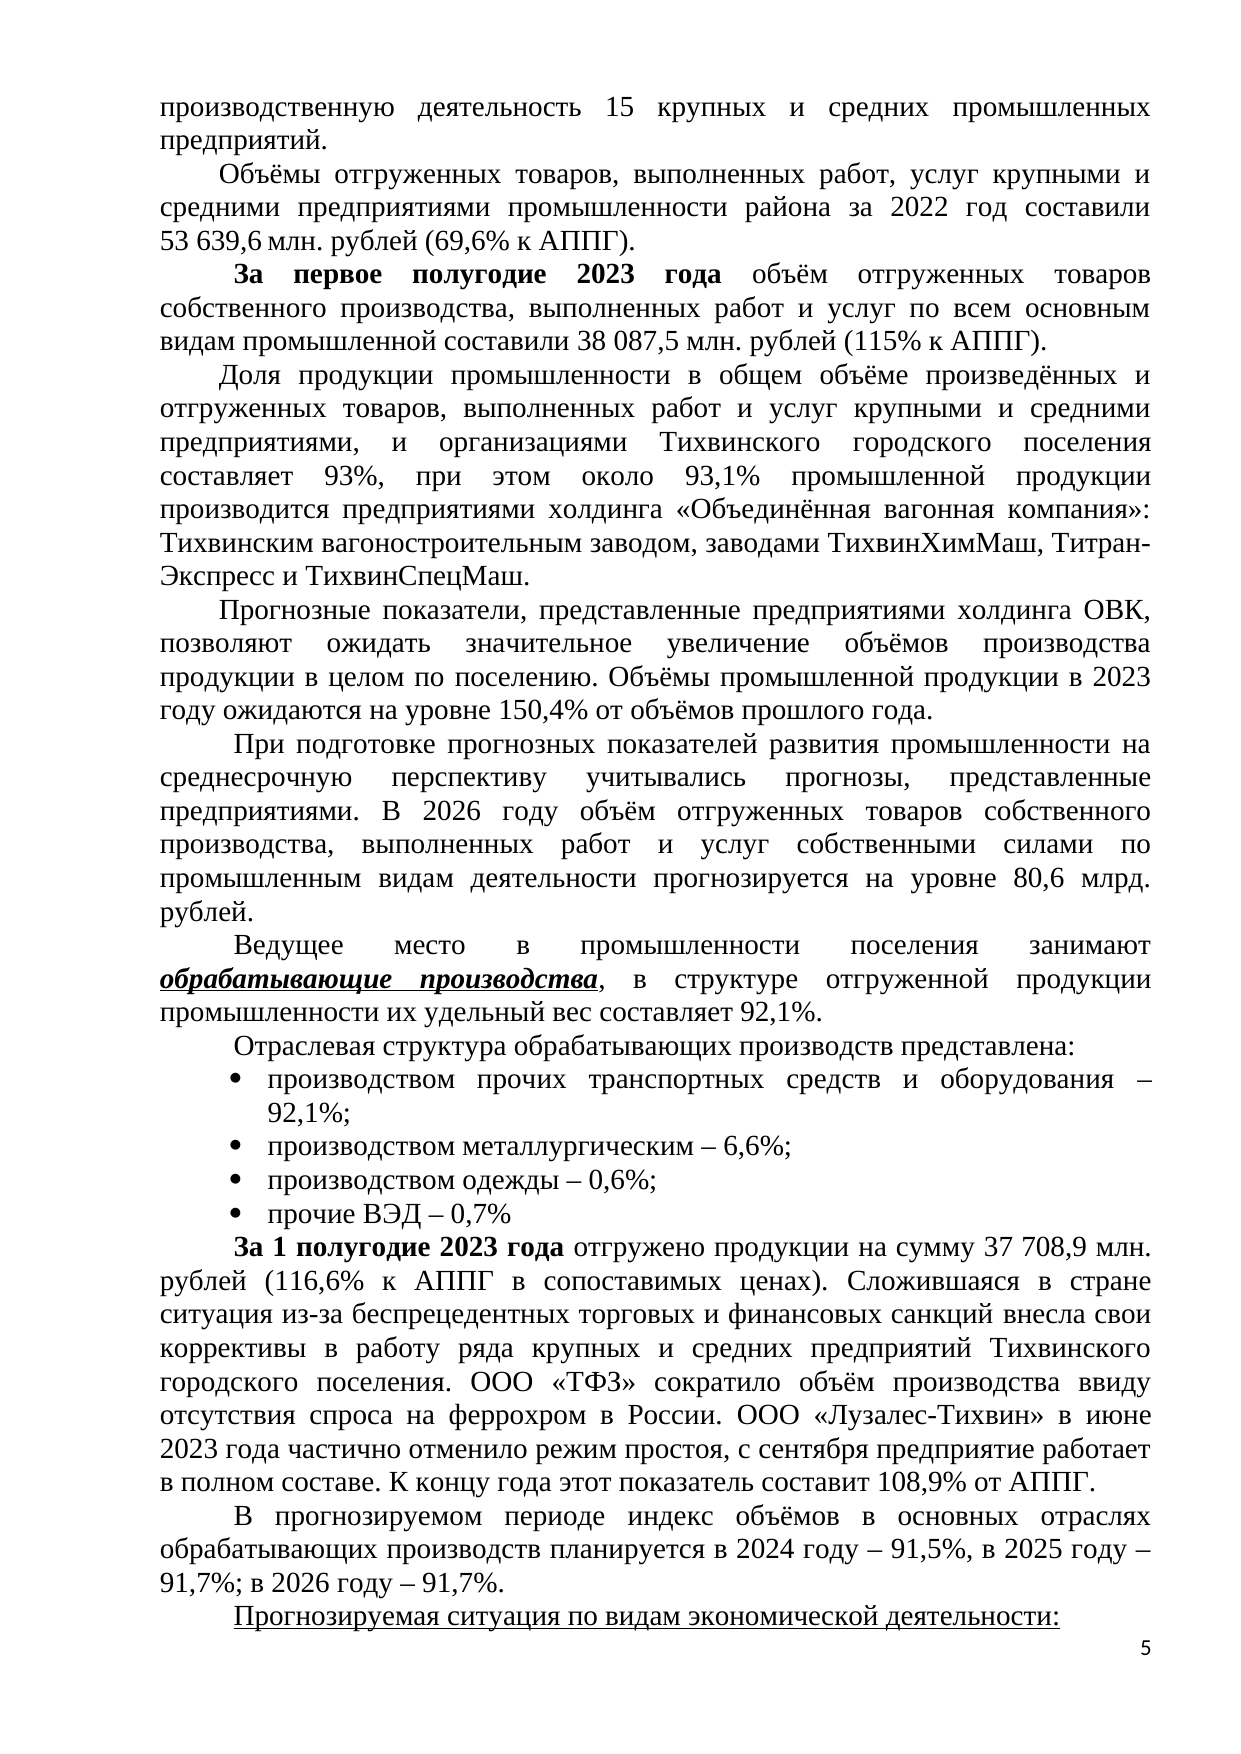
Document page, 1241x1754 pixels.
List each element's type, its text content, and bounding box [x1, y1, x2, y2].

text В прогнозируемом периоде индекс объёмов в основных отраслях обрабатывающих производств планируется в 2024 году – 91,5%, в 2025 году – 91,7%; в 2026 году – 91,7%. [159, 1498, 1152, 1598]
text Доля продукции промышленности в общем объёме произведённых и отгруженных товаров, выполненных работ и услуг крупными и средними предприятиями, и организациями Тихвинского городского поселения составляет 93%, при этом около 93,1% промышленной продукции производится предприятиями холдинга «Объединённая вагонная компания»: Тихвинским вагоностроительным заводом, заводами ТихвинХимМаш, Титран-Экспресс и ТихвинСпецМаш. [159, 357, 1152, 592]
text Объёмы отгруженных товаров, выполненных работ, услуг крупными и средними предприятиями промышленности района за 2022 год составили 53 639,6 млн. рублей (69,6% к АППГ). [159, 156, 1152, 256]
list производством прочих транспортных средств и оборудования – 92,1%; [230, 1061, 1152, 1128]
text Прогнозируемая ситуация по видам экономической деятельности: [159, 1598, 1152, 1632]
text Прогнозные показатели, представленные предприятиями холдинга ОВК, позволяют ожидать значительное увеличение объёмов производства продукции в целом по поселению. Объёмы промышленной продукции в 2023 году ожидаются на уровне 150,4% от объёмов прошлого года. [159, 592, 1152, 726]
list производством одежды – 0,6%; [230, 1162, 1152, 1196]
list прочие ВЭД – 0,7% [230, 1196, 1152, 1229]
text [159, 89, 1152, 156]
text Ведущее место в промышленности поселения занимают обрабатывающие производства, в структуре отгруженной продукции промышленности их удельный вес составляет 92,1%. [159, 927, 1152, 1028]
text При подготовке прогнозных показателей развития промышленности на среднесрочную перспективу учитывались прогнозы, представленные предприятиями. В 2026 году объём отгруженных товаров собственного производства, выполненных работ и услуг собственными силами по промышленным видам деятельности прогнозируется на уровне 80,6 млрд. рублей. [159, 726, 1152, 927]
text За первое полугодие 2023 года объём отгруженных товаров собственного производства, выполненных работ и услуг по всем основным видам промышленной составили 38 087,5 млн. рублей (115% к АППГ). [159, 256, 1152, 357]
text Отраслевая структура обрабатывающих производств представлена: [159, 1028, 1152, 1061]
text За 1 полугодие 2023 года отгружено продукции на сумму 37 708,9 млн. рублей (116,6% к АППГ в сопоставимых ценах). Сложившаяся в стране ситуация из-за беспрецедентных торговых и финансовых санкций внесла свои коррективы в работу ряда крупных и средних предприятий Тихвинского городского поселения. ООО «ТФЗ» сократило объём производства ввиду отсутствия спроса на феррохром в России. ООО «Лузалес-Тихвин» в июне 2023 года частично отменило режим простоя, с сентября предприятие работает в полном составе. К концу года этот показатель составит 108,9% от АППГ. [159, 1229, 1152, 1498]
list производством металлургическим – 6,6%; [230, 1128, 1152, 1162]
